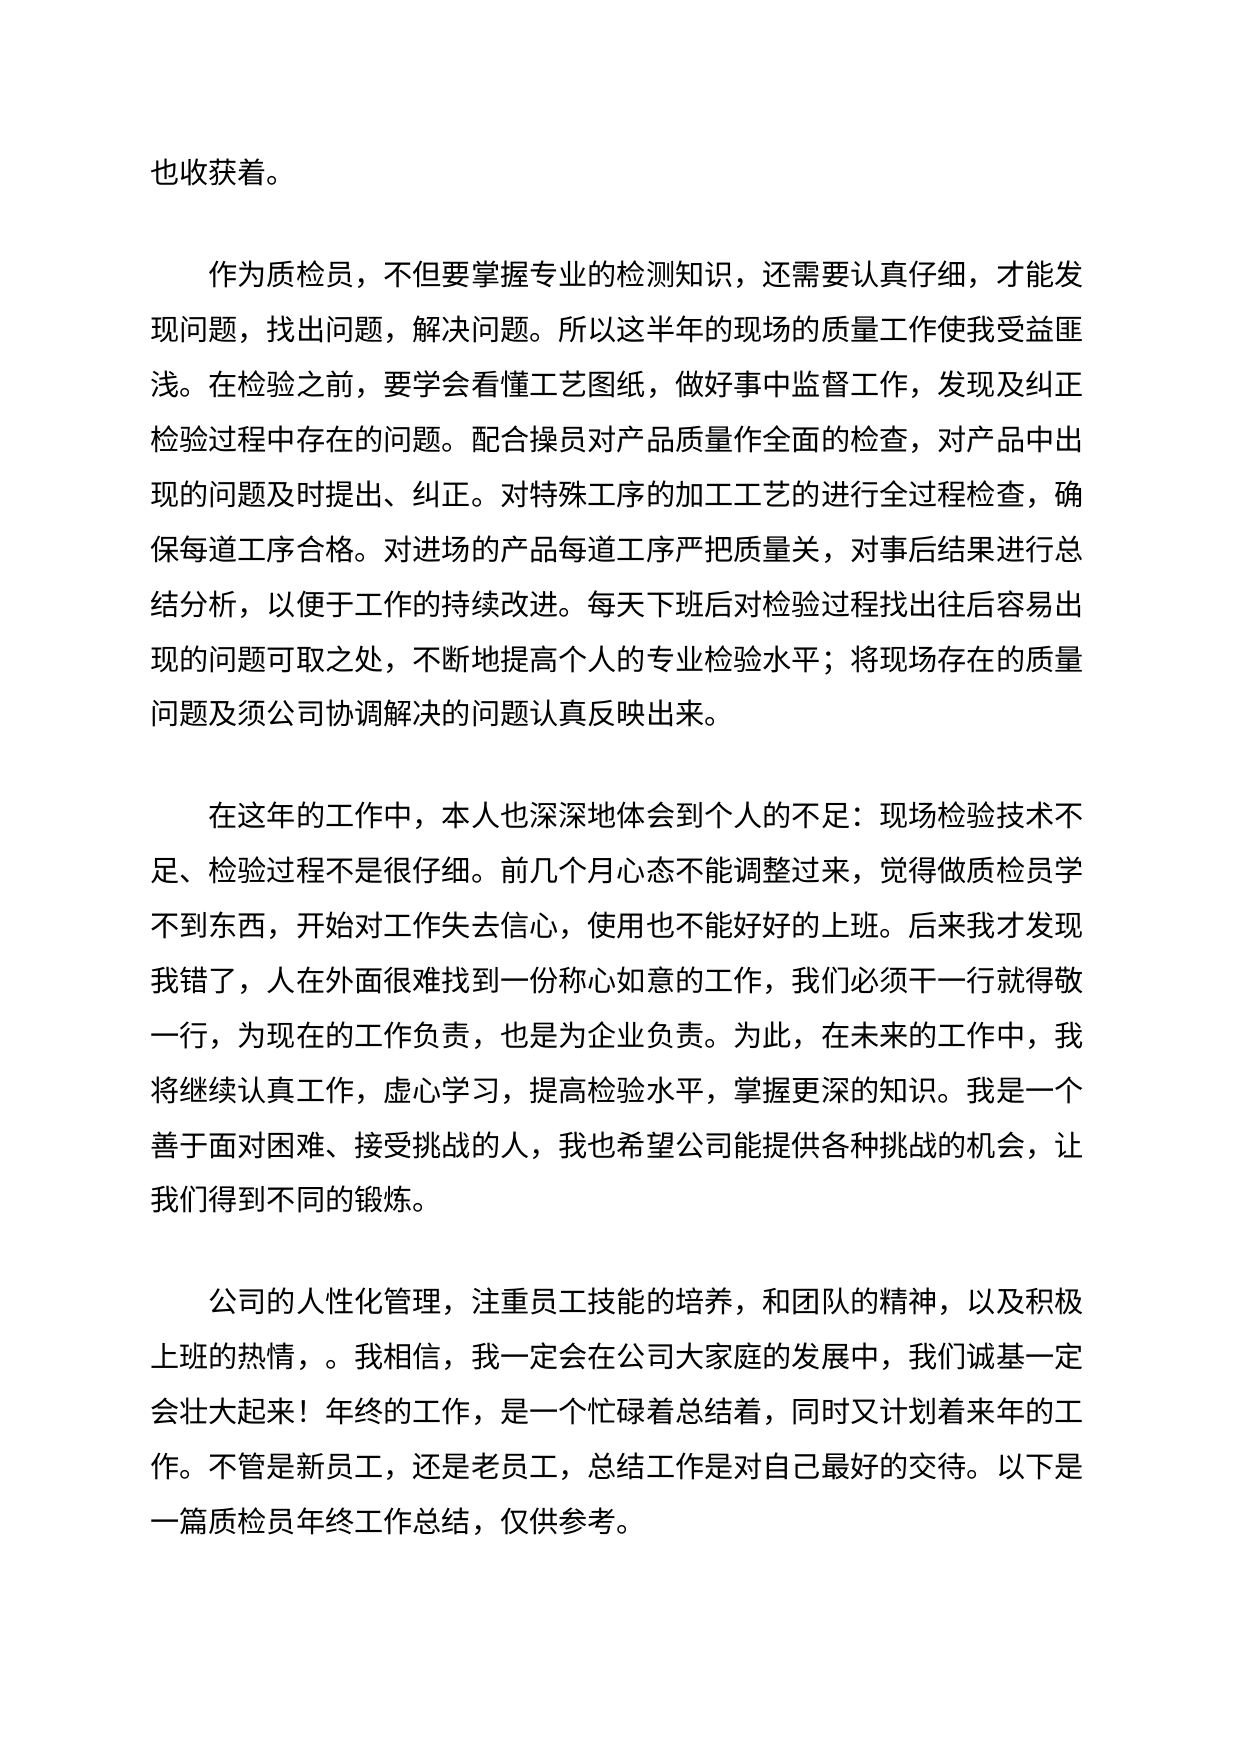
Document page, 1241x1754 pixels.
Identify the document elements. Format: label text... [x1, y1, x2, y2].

text 公司的人性化管理，注重员工技能的培养，和团队的精神，以及积极上班的热情，。我相信，我一定会在公司大家庭的发展中，我们诚基一定会壮大起来！年终的工作，是一个忙碌着总结着，同时又计划着来年的工作。不管是新员工，还是老员工，总结工作是对自己最好的交待。以下是一篇质检员年终工作总结，仅供参考。 [150, 1279, 1090, 1541]
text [150, 150, 1090, 192]
text 作为质检员，不但要掌握专业的检测知识，还需要认真仔细，才能发现问题，找出问题，解决问题。所以这半年的现场的质量工作使我受益匪浅。在检验之前，要学会看懂工艺图纸，做好事中监督工作，发现及纠正检验过程中存在的问题。配合操员对产品质量作全面的检查，对产品中出现的问题及时提出、纠正。对特殊工序的加工工艺的进行全过程检查，确保每道工序合格。对进场的产品每道工序严把质量关，对事后结果进行总结分析，以便于工作的持续改进。每天下班后对检验过程找出往后容易出现的问题可取之处，不断地提高个人的专业检验水平；将现场存在的质量问题及须公司协调解决的问题认真反映出来。 [150, 252, 1090, 733]
text 在这年的工作中，本人也深深地体会到个人的不足：现场检验技术不足、检验过程不是很仔细。前几个月心态不能调整过来，觉得做质检员学不到东西，开始对工作失去信心，使用也不能好好的上班。后来我才发现我错了，人在外面很难找到一份称心如意的工作，我们必须干一行就得敬一行，为现在的工作负责，也是为企业负责。为此，在未来的工作中，我将继续认真工作，虚心学习，提高检验水平，掌握更深的知识。我是一个善于面对困难、接受挑战的人，我也希望公司能提供各种挑战的机会，让我们得到不同的锻炼。 [150, 793, 1090, 1219]
